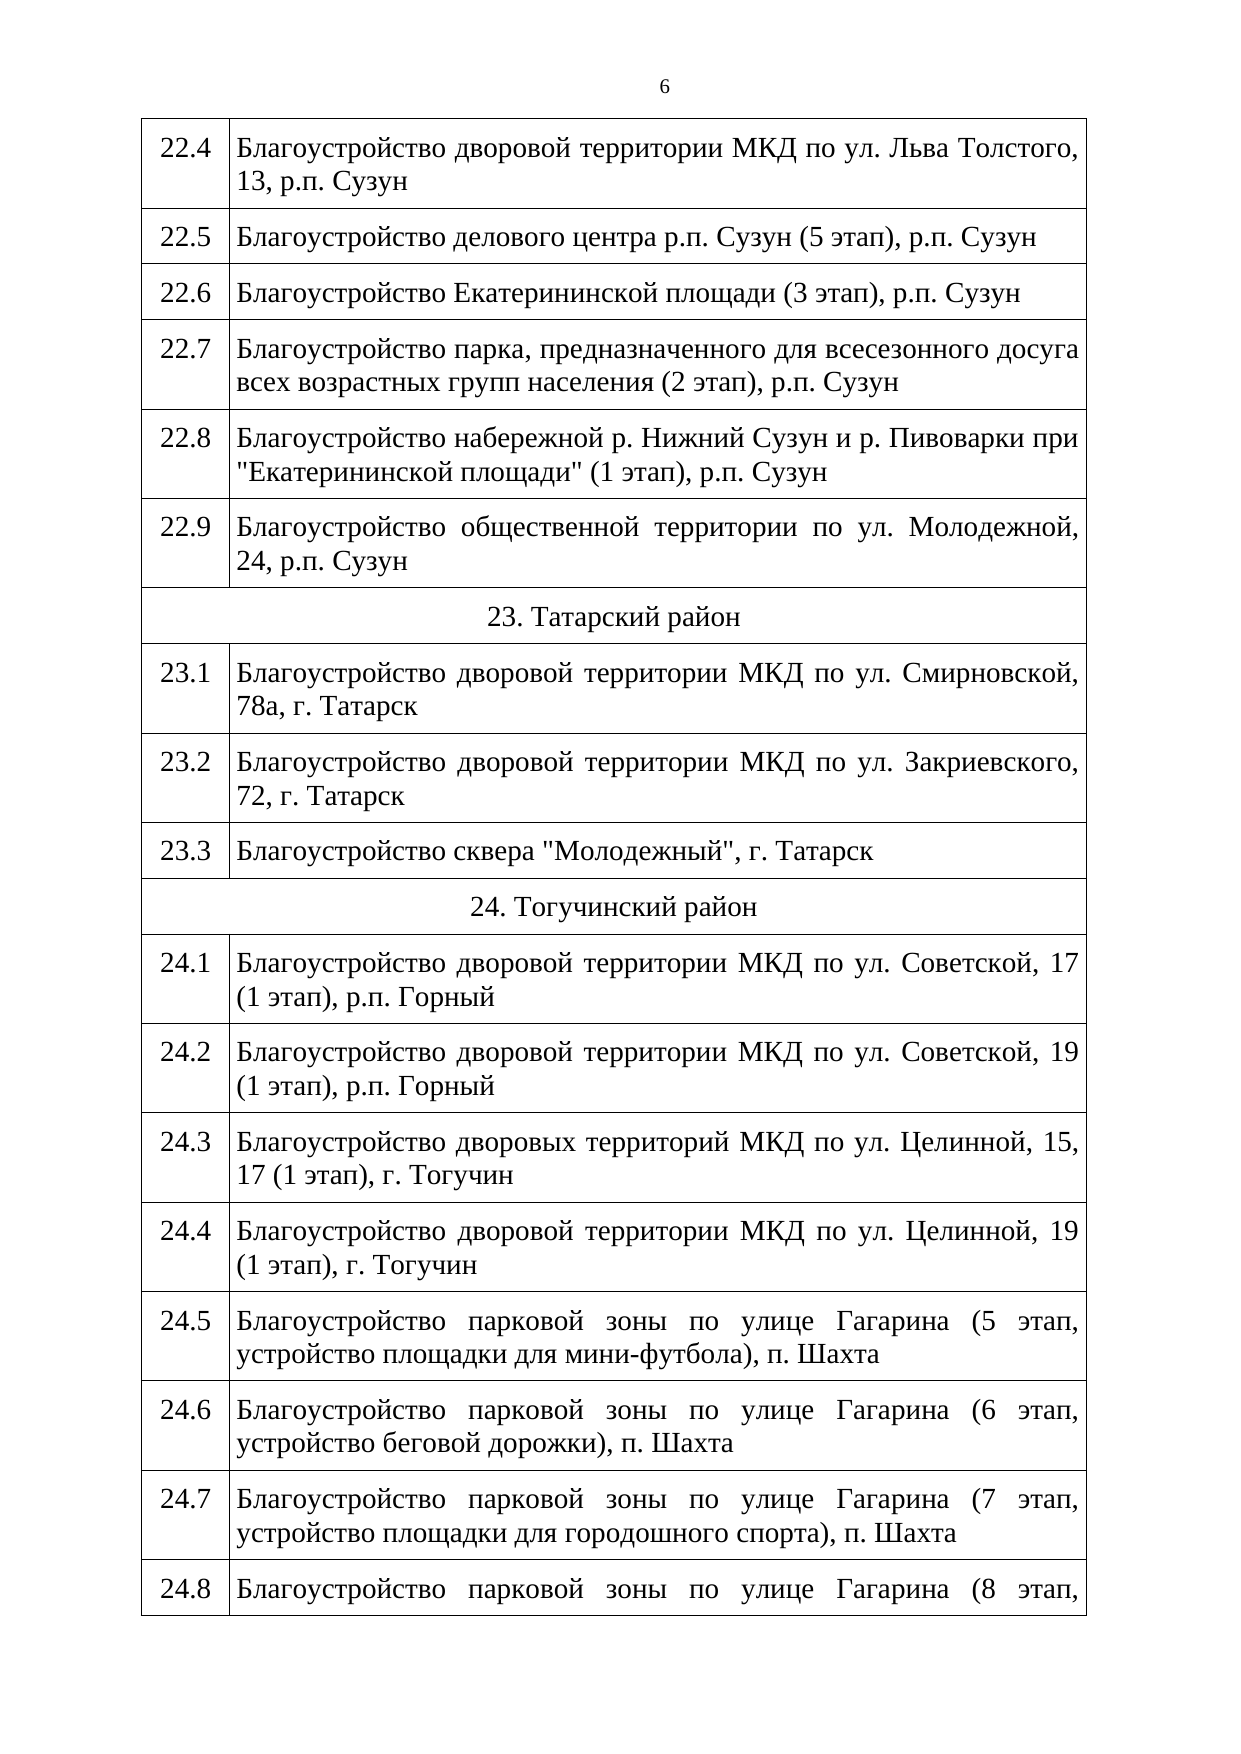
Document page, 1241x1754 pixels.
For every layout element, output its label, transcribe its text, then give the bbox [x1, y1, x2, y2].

table_cell Благоустройство дворовой территории МКД по ул. Советской, 19 (1 этап), р.п. Горный [230, 1024, 1086, 1112]
table_cell 23.3 [142, 823, 229, 878]
table_cell Благоустройство сквера "Молодежный", г. Татарск [230, 823, 1086, 878]
table_cell 24.2 [142, 1024, 229, 1112]
table_cell Благоустройство дворовой территории МКД по ул. Льва Толстого, 13, р.п. Сузун [230, 119, 1086, 207]
table_cell 22.9 [142, 499, 229, 587]
table_cell Благоустройство парка, предназначенного для всесезонного досуга всех возрастных групп населения (2 этап), р.п. Сузун [230, 320, 1086, 408]
table_cell Благоустройство парковой зоны по улице Гагарина (6 этап, устройство беговой дорожки), п. Шахта [230, 1381, 1086, 1470]
table_cell Благоустройство Екатерининской площади (3 этап), р.п. Сузун [230, 264, 1086, 319]
table_cell 23.2 [142, 734, 229, 822]
table_cell 23. Татарский район [142, 588, 1086, 643]
table_cell 24.6 [142, 1381, 229, 1470]
table_cell Благоустройство дворовых территорий МКД по ул. Целинной, 15, 17 (1 этап), г. Тогучин [230, 1113, 1086, 1202]
table_cell 22.4 [142, 119, 229, 207]
table_cell 22.8 [142, 410, 229, 498]
table_cell Благоустройство парковой зоны по улице Гагарина (7 этап, устройство площадки для городошного спорта), п. Шахта [230, 1471, 1086, 1559]
table_cell Благоустройство дворовой территории МКД по ул. Смирновской, 78а, г. Татарск [230, 644, 1086, 732]
table_cell 22.6 [142, 264, 229, 319]
table_cell 23.1 [142, 644, 229, 732]
table_cell 24.1 [142, 935, 229, 1023]
table_cell 24.8 [142, 1560, 229, 1615]
table_cell Благоустройство дворовой территории МКД по ул. Советской, 17 (1 этап), р.п. Горный [230, 935, 1086, 1023]
table_cell Благоустройство дворовой территории МКД по ул. Целинной, 19 (1 этап), г. Тогучин [230, 1203, 1086, 1291]
table_cell 24. Тогучинский район [142, 879, 1086, 933]
table_cell Благоустройство общественной территории по ул. Молодежной, 24, р.п. Сузун [230, 499, 1086, 587]
table_cell 22.7 [142, 320, 229, 408]
table_cell Благоустройство парковой зоны по улице Гагарина (5 этап, устройство площадки для мини-футбола), п. Шахта [230, 1292, 1086, 1380]
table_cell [230, 1560, 1086, 1615]
table_cell 24.3 [142, 1113, 229, 1202]
table_cell 22.5 [142, 209, 229, 263]
table_cell 24.5 [142, 1292, 229, 1380]
table_cell Благоустройство набережной р. Нижний Сузун и р. Пивоварки при "Екатерининской площади" (1 этап), р.п. Сузун [230, 410, 1086, 498]
table_cell 24.4 [142, 1203, 229, 1291]
table_cell Благоустройство делового центра р.п. Сузун (5 этап), р.п. Сузун [230, 209, 1086, 263]
table_cell Благоустройство дворовой территории МКД по ул. Закриевского, 72, г. Татарск [230, 734, 1086, 822]
table_cell 24.7 [142, 1471, 229, 1559]
